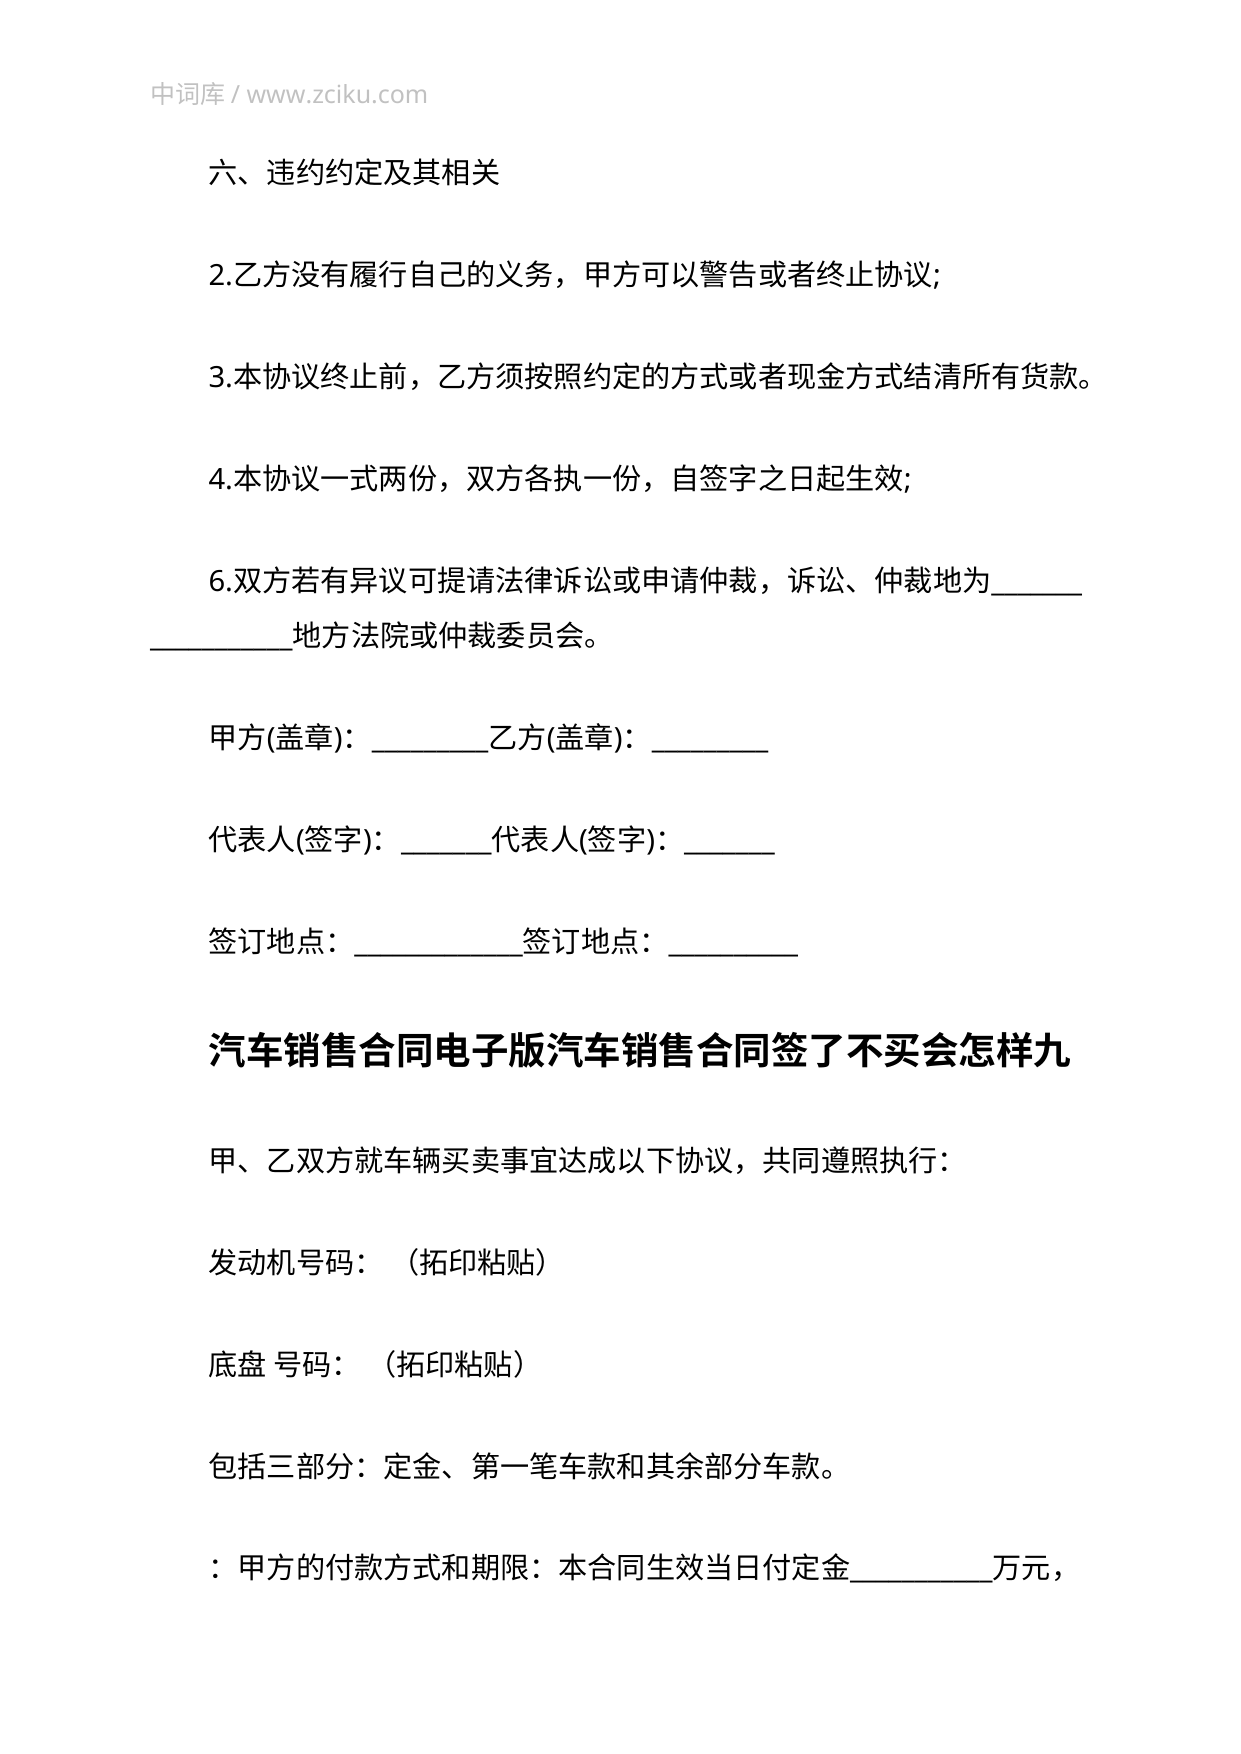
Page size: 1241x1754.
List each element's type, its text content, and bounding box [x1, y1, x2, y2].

text 3.本协议终止前，乙方须按照约定的方式或者现金方式结清所有货款。 [150, 354, 1090, 396]
text 六、违约约定及其相关 [150, 150, 1090, 192]
text 甲方(盖章)：_________乙方(盖章)：_________ [150, 715, 1090, 757]
text 发动机号码： （拓印粘贴） [150, 1240, 1090, 1282]
text 汽车销售合同电子版汽车销售合同签了不买会怎样九 [150, 1021, 1090, 1075]
text 代表人(签字)：_______代表人(签字)：_______ [150, 817, 1090, 859]
text 4.本协议一式两份，双方各执一份，自签字之日起生效; [150, 456, 1090, 498]
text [150, 1545, 1090, 1587]
text 6.双方若有异议可提请法律诉讼或申请仲裁，诉讼、仲裁地为__________________地方法院或仲裁委员会。 [150, 558, 1090, 655]
text 2.乙方没有履行自己的义务，甲方可以警告或者终止协议; [150, 252, 1090, 294]
text 底盘 号码： （拓印粘贴） [150, 1342, 1090, 1384]
text 包括三部分：定金、第一笔车款和其余部分车款。 [150, 1443, 1090, 1486]
text 签订地点：_____________签订地点：__________ [150, 919, 1090, 961]
text 甲、乙双方就车辆买卖事宜达成以下协议，共同遵照执行： [150, 1138, 1090, 1180]
